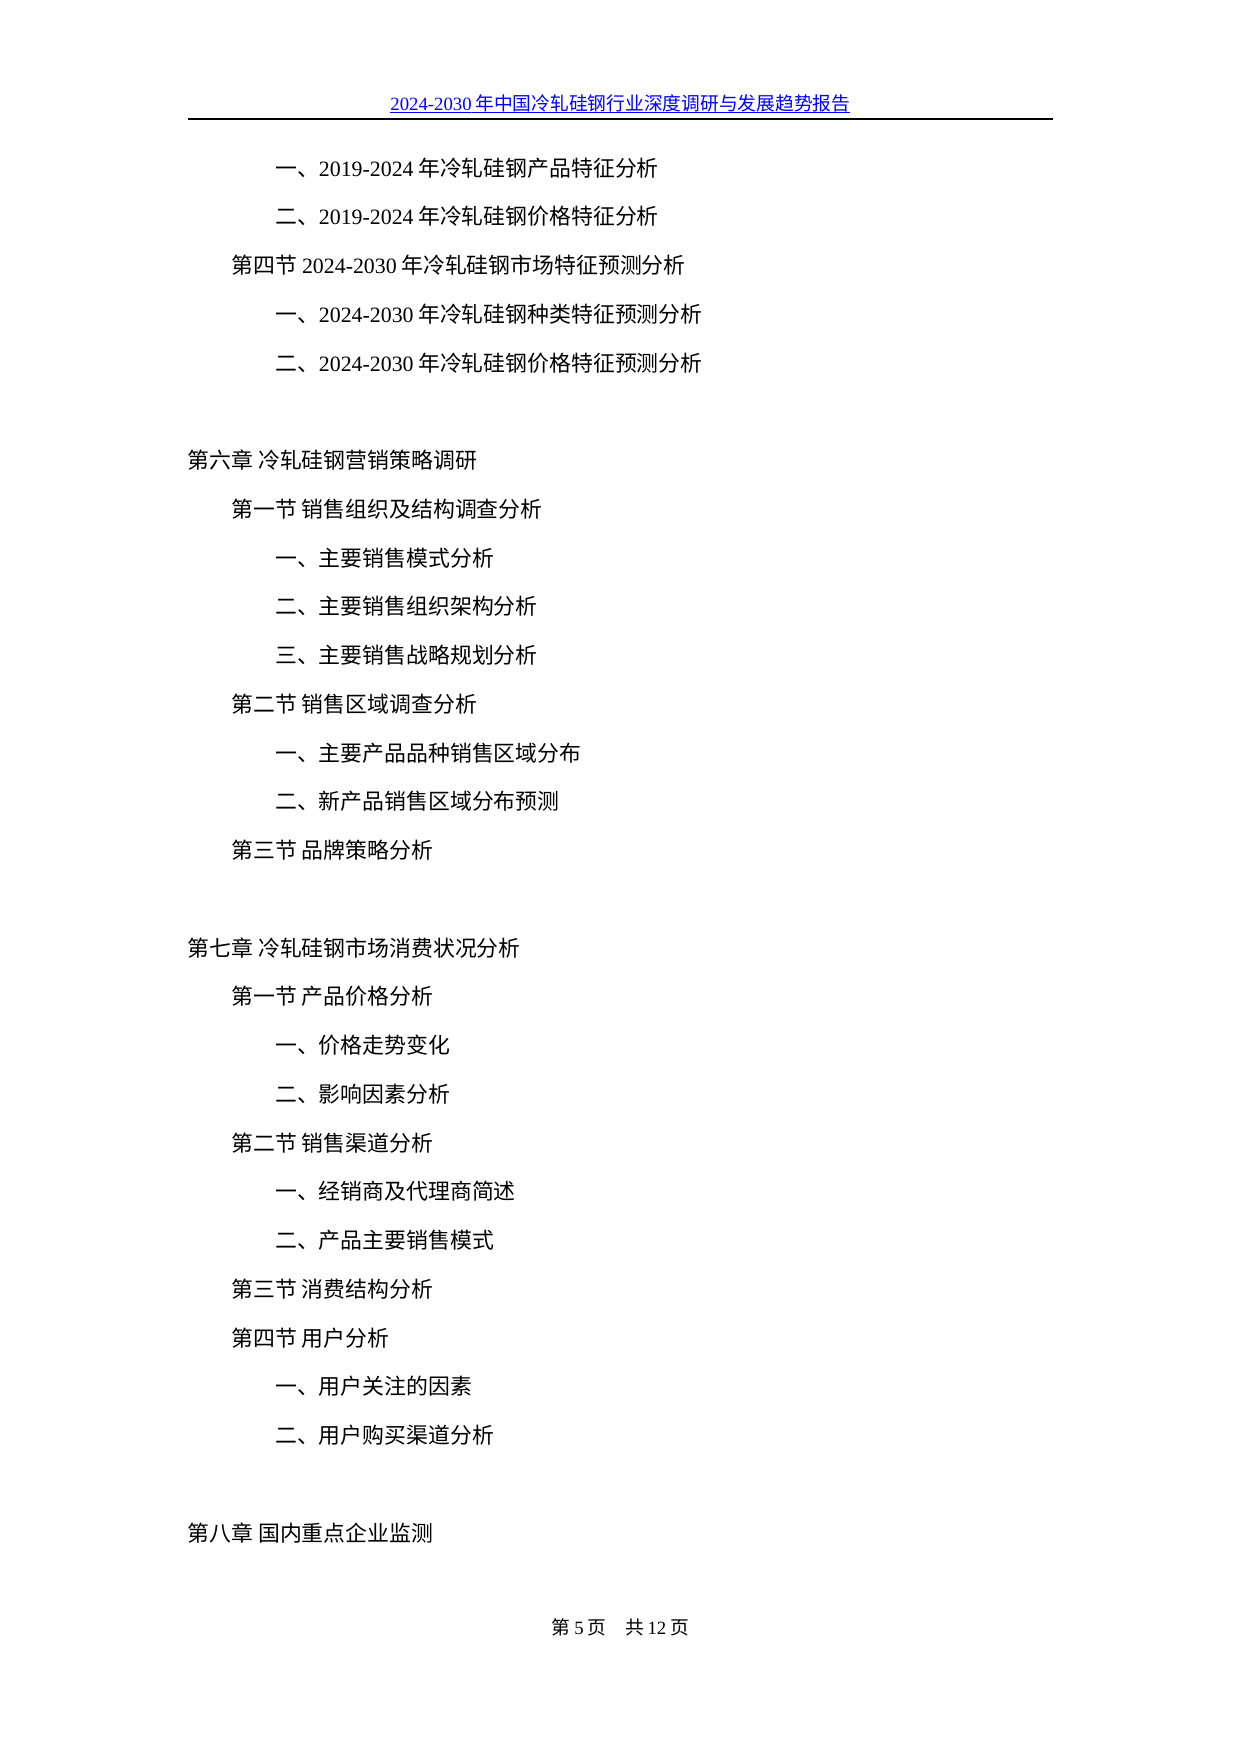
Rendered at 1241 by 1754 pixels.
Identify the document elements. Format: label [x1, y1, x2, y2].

text [187, 150, 1053, 1548]
